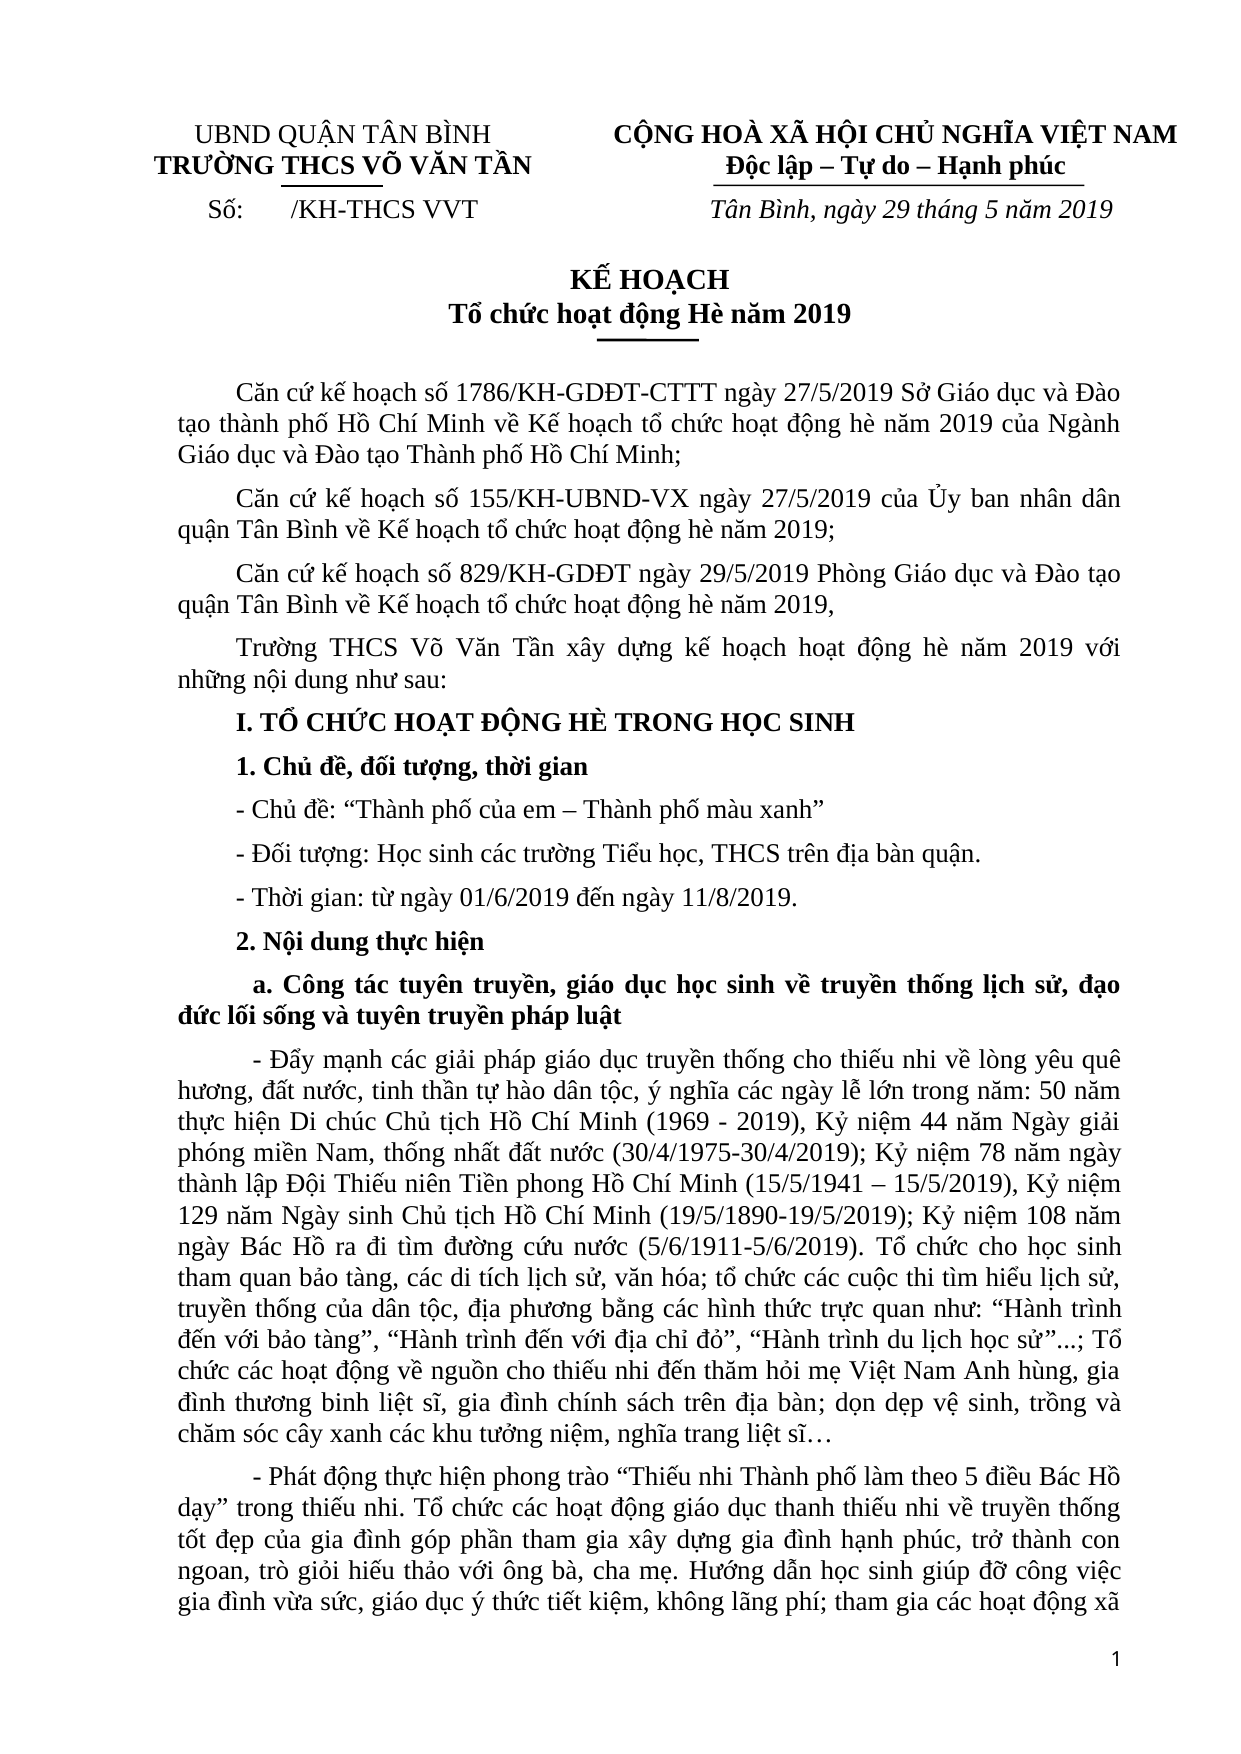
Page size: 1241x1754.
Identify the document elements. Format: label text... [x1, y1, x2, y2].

text Căn cứ kế hoạch số 1786/KH-GDĐT-CTTT ngày 27/5/2019 Sở Giáo dục và Đào tạo thành phố Hồ Chí Minh về Kế hoạch tổ chức hoạt động hè năm 2019 của Ngành Giáo dục và Đào tạo Thành phố Hồ Chí Minh; [177, 376, 1122, 469]
text - Đối tượng: Học sinh các trường Tiểu học, THCS trên địa bàn quận. [177, 837, 1122, 868]
table_cell Tân Bình, ngày 29 tháng 5 năm 2019 [589, 180, 1202, 224]
text - Đẩy mạnh các giải pháp giáo dục truyền thống cho thiếu nhi về lòng yêu quê hương, đất nước, tinh thần tự hào dân tộc, ý nghĩa các ngày lễ lớn trong năm: 50 năm thực hiện Di chúc Chủ tịch Hồ Chí Minh (1969 - 2019), Kỷ niệm 44 năm Ngày giải phóng miền Nam, thống nhất đất nước (30/4/1975-30/4/2019); Kỷ niệm 78 năm ngày thành lập Đội Thiếu niên Tiền phong Hồ Chí Minh (15/5/1941 – 15/5/2019), Kỷ niệm 129 năm Ngày sinh Chủ tịch Hồ Chí Minh (19/5/1890-19/5/2019); Kỷ niệm 108 năm ngày Bác Hồ ra đi tìm đường cứu nước (5/6/1911-5/6/2019). Tổ chức cho học sinh tham quan bảo tàng, các di tích lịch sử, văn hóa; tổ chức các cuộc thi tìm hiểu lịch sử, truyền thống của dân tộc, địa phương bằng các hình thức trực quan như: “Hành trình đến với bảo tàng”, “Hành trình đến với địa chỉ đỏ”, “Hành trình du lịch học sử”...; Tổ chức các hoạt động về nguồn cho thiếu nhi đến thăm hỏi mẹ Việt Nam Anh hùng, gia đình thương binh liệt sĩ, gia đình chính sách trên địa bàn; dọn dẹp vệ sinh, trồng và chăm sóc cây xanh các khu tưởng niệm, nghĩa trang liệt sĩ… [177, 1043, 1122, 1448]
text Trường THCS Võ Văn Tần xây dựng kế hoạch hoạt động hè năm 2019 với những nội dung như sau: [177, 632, 1122, 694]
text a. Công tác tuyên truyền, giáo dục học sinh về truyền thống lịch sử, đạo đức lối sống và tuyên truyền pháp luật [177, 968, 1122, 1031]
table_header UBND QUẬN TÂN BÌNH TRƯỜNG THCS VÕ VĂN TẦN [97, 118, 589, 180]
text 1. Chủ đề, đối tượng, thời gian [177, 750, 1122, 781]
subtitle KẾ HOẠCH [177, 262, 1122, 296]
text I. TỔ CHỨC HOẠT ĐỘNG HÈ TRONG HỌC SINH [177, 706, 1122, 737]
table_header CỘNG HOÀ XÃ HỘI CHỦ NGHĨA VIỆT NAM Độc lập – Tự do – Hạnh phúc [589, 118, 1202, 180]
text Căn cứ kế hoạch số 829/KH-GDĐT ngày 29/5/2019 Phòng Giáo dục và Đào tạo quận Tân Bình về Kế hoạch tổ chức hoạt động hè năm 2019, [177, 557, 1122, 619]
text Căn cứ kế hoạch số 155/KH-UBND-VX ngày 27/5/2019 của Ủy ban nhân dân quận Tân Bình về Kế hoạch tổ chức hoạt động hè năm 2019; [177, 482, 1122, 544]
text - Chủ đề: “Thành phố của em – Thành phố màu xanh” [177, 794, 1122, 825]
text 2. Nội dung thực hiện [177, 924, 1122, 956]
text - Thời gian: từ ngày 01/6/2019 đến ngày 11/8/2019. [177, 881, 1122, 912]
table_cell Số: /KH-THCS VVT [97, 180, 589, 224]
subtitle Tổ chức hoạt động Hè năm 2019 [177, 296, 1122, 329]
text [177, 1460, 1122, 1616]
